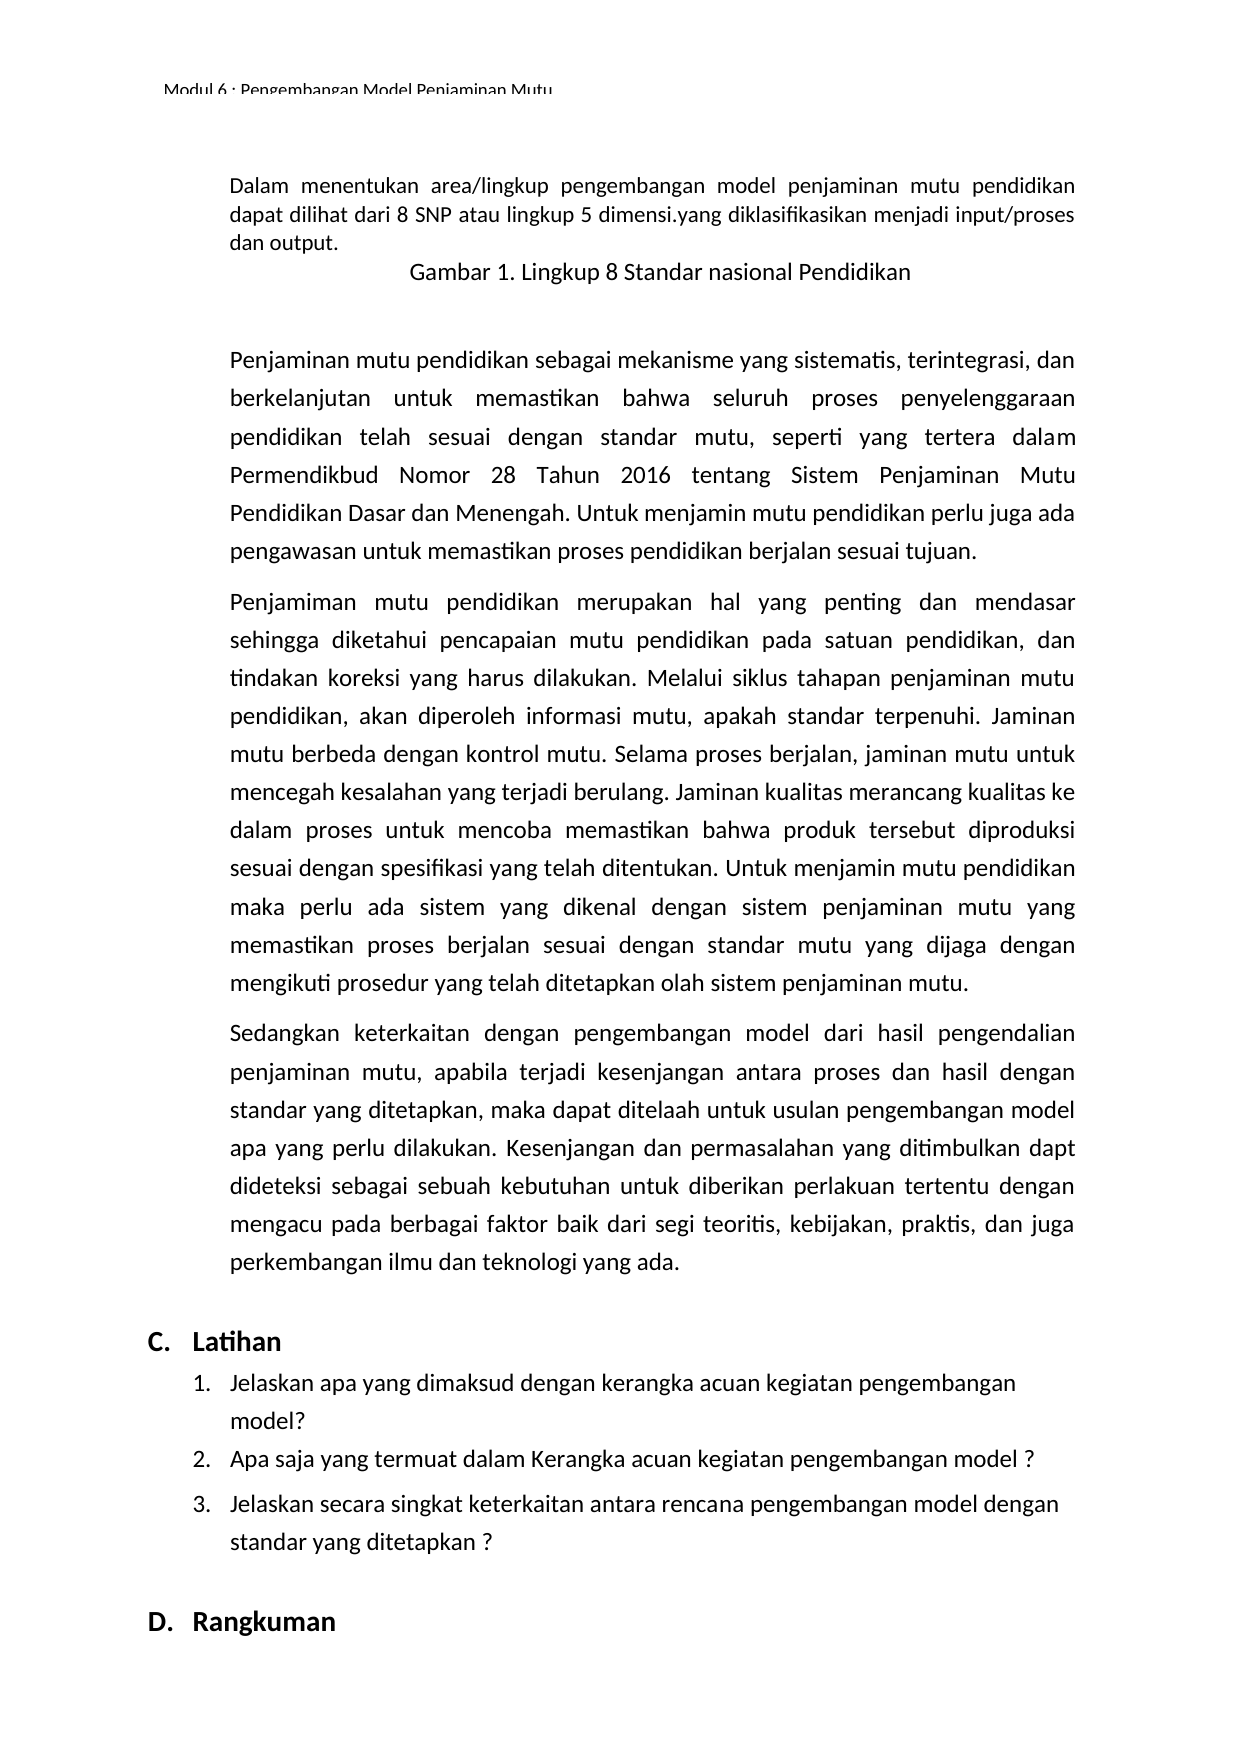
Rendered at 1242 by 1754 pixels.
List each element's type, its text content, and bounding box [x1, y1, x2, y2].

text Sedangkan keterkaitan dengan pengembangan model dari hasil pengendalian penjaminan mutu, apabila terjadi kesenjangan antara proses dan hasil dengan standar yang ditetapkan, maka dapat ditelaah untuk usulan pengembangan model apa yang perlu dilakukan. Kesenjangan dan permasalahan yang ditimbulkan dapt dideteksi sebagai sebuah kebutuhan untuk diberikan perlakuan tertentu dengan mengacu pada berbagai faktor baik dari segi teoritis, kebijakan, praktis, dan juga perkembangan ilmu dan teknologi yang ada. [229, 1018, 1076, 1277]
list Apa saja yang termuat dalam Kerangka acuan kegiatan pengembangan model ? [192, 1443, 1112, 1474]
list Jelaskan secara singkat keterkaitan antara rencana pengembangan model dengan standar yang ditetapkan ? [192, 1488, 1086, 1557]
text Gambar 1. Lingkup 8 Standar nasional Pendidikan [409, 256, 1112, 286]
text Penjamiman mutu pendidikan merupakan hal yang penting dan mendasar sehingga diketahui pencapaian mutu pendidikan pada satuan pendidikan, dan tindakan koreksi yang harus dilakukan. Melalui siklus tahapan penjaminan mutu pendidikan, akan diperoleh informasi mutu, apakah standar terpenuhi. Jaminan mutu berbeda dengan kontrol mutu. Selama proses berjalan, jaminan mutu untuk mencegah kesalahan yang terjadi berulang. Jaminan kualitas merancang kualitas ke dalam proses untuk mencoba memastikan bahwa produk tersebut diproduksi sesuai dengan spesifikasi yang telah ditentukan. Untuk menjamin mutu pendidikan maka perlu ada sistem yang dikenal dengan sistem penjaminan mutu yang memastikan proses berjalan sesuai dengan standar mutu yang dijaga dengan mengikuti prosedur yang telah ditetapkan olah sistem penjaminan mutu. [229, 586, 1076, 997]
text Penjaminan mutu pendidikan sebagai mekanisme yang sistematis, terintegrasi, dan berkelanjutan untuk memastikan bahwa seluruh proses penyelenggaraan pendidikan telah sesuai dengan standar mutu, seperti yang tertera dalam Permendikbud Nomor 28 Tahun 2016 tentang Sistem Penjaminan Mutu Pendidikan Dasar dan Menengah. Untuk menjamin mutu pendidikan perlu juga ada pengawasan untuk memastikan proses pendidikan berjalan sesuai tujuan. [229, 344, 1076, 566]
list Jelaskan apa yang dimaksud dengan kerangka acuan kegiatan pengembangan model? [192, 1367, 1086, 1436]
text Dalam menentukan area/lingkup pengembangan model penjaminan mutu pendidikan dapat dilihat dari 8 SNP atau lingkup 5 dimensi.yang diklasifikasikan menjadi input/proses dan output. [229, 172, 1076, 256]
subtitle Rangkuman [148, 1603, 1112, 1638]
subtitle Latihan [148, 1323, 1112, 1358]
